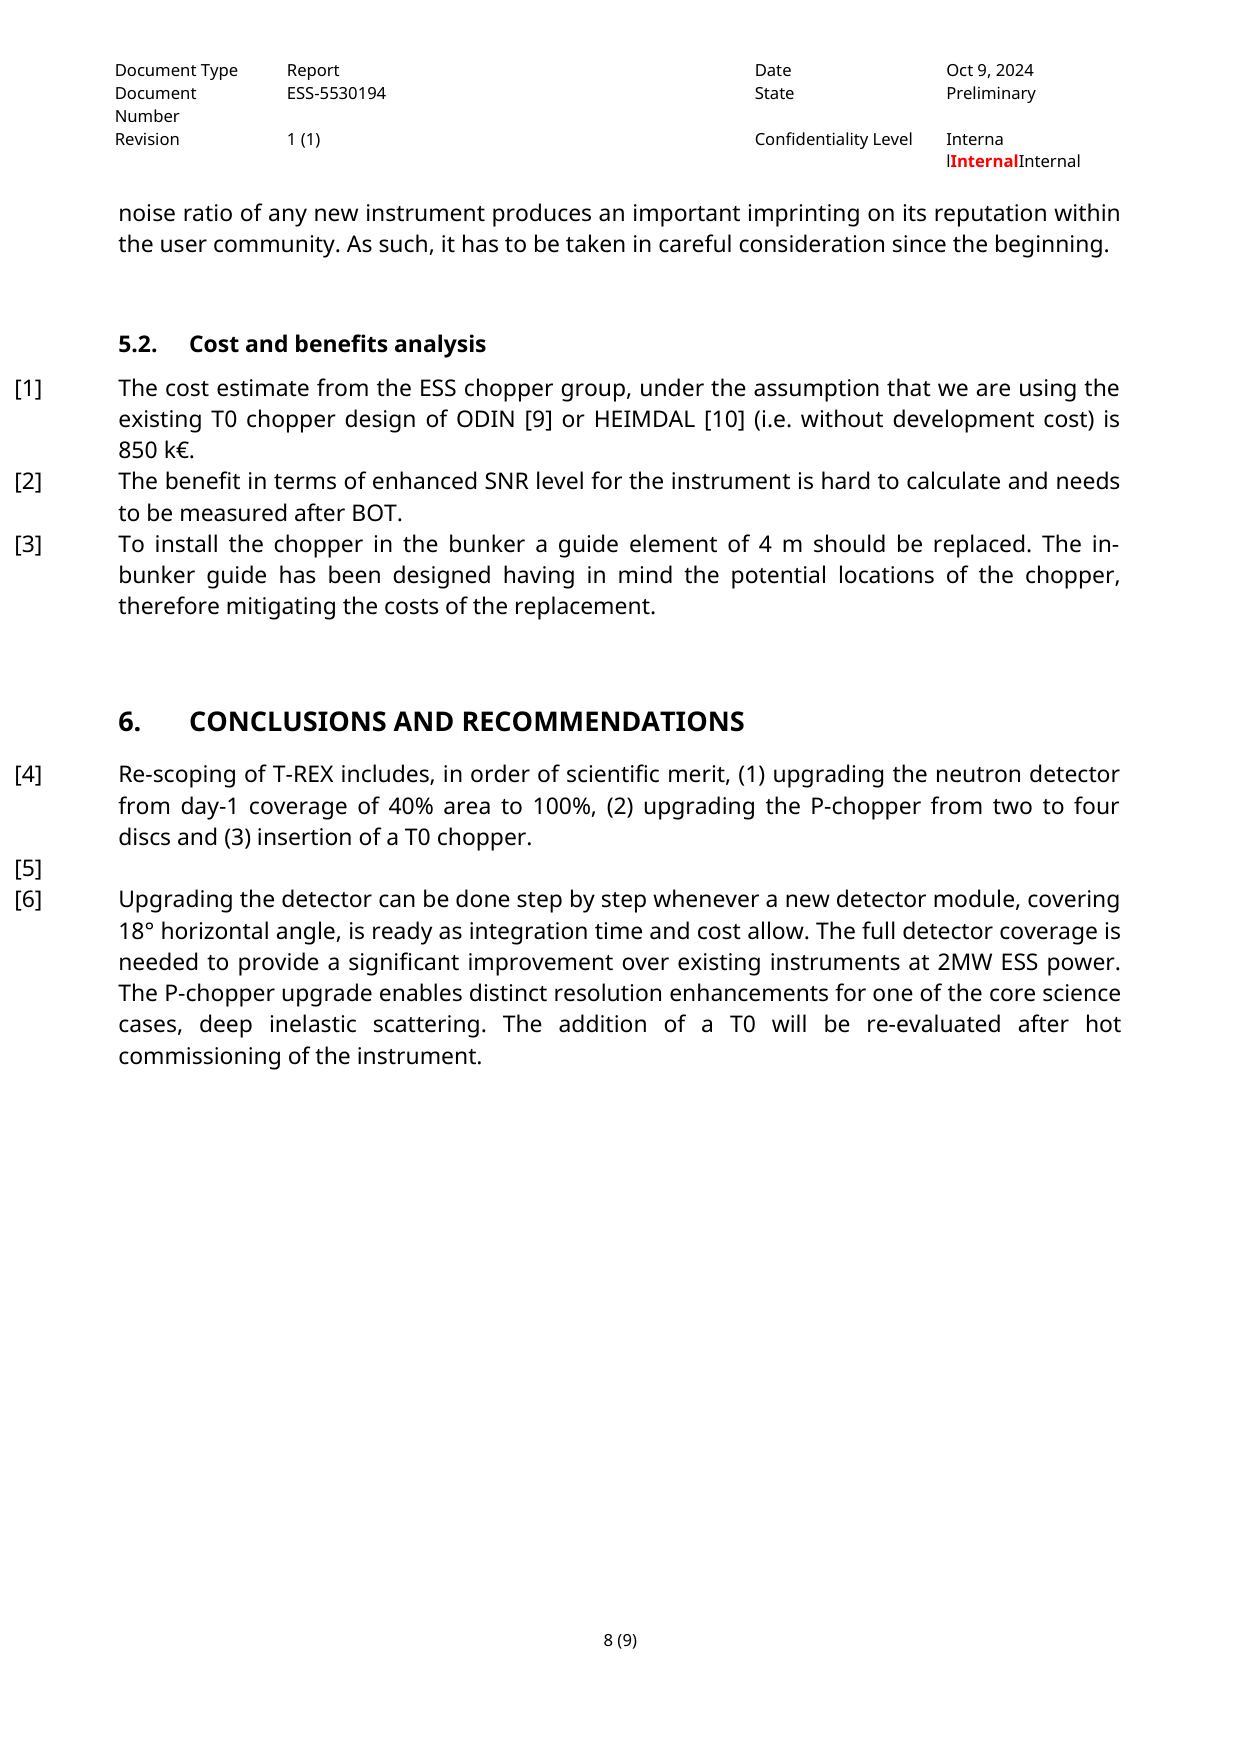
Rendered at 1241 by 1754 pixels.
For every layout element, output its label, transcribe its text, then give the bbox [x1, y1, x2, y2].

list The cost estimate from the ESS chopper group, under the assumption that we are using the existing T0 chopper design of ODIN [9] or HEIMDAL [10] (i.e. without development cost) is 850 k€. [14, 371, 1122, 465]
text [118, 196, 1122, 259]
subtitle Cost and benefits analysis [118, 328, 1122, 359]
list Upgrading the detector can be done step by step whenever a new detector module, covering 18° horizontal angle, is ready as integration time and cost allow. The full detector coverage is needed to provide a significant improvement over existing instruments at 2MW ESS power. The P-chopper upgrade enables distinct resolution enhancements for one of the core science cases, deep inelastic scattering. The addition of a T0 will be re-evaluated after hot commissioning of the instrument. [14, 883, 1122, 1071]
list Re-scoping of T-REX includes, in order of scientific merit, (1) upgrading the neutron detector from day-1 coverage of 40% area to 100%, (2) upgrading the P-chopper from two to four discs and (3) insertion of a T0 chopper. [14, 758, 1122, 852]
list To install the chopper in the bunker a guide element of 4 m should be replaced. The in-bunker guide has been designed having in mind the potential locations of the chopper, therefore mitigating the costs of the replacement. [14, 528, 1122, 621]
list The benefit in terms of enhanced SNR level for the instrument is hard to calculate and needs to be measured after BOT. [14, 465, 1122, 528]
subtitle CONCLUSIONS AND RECOMMENDATIONS [118, 703, 1122, 739]
